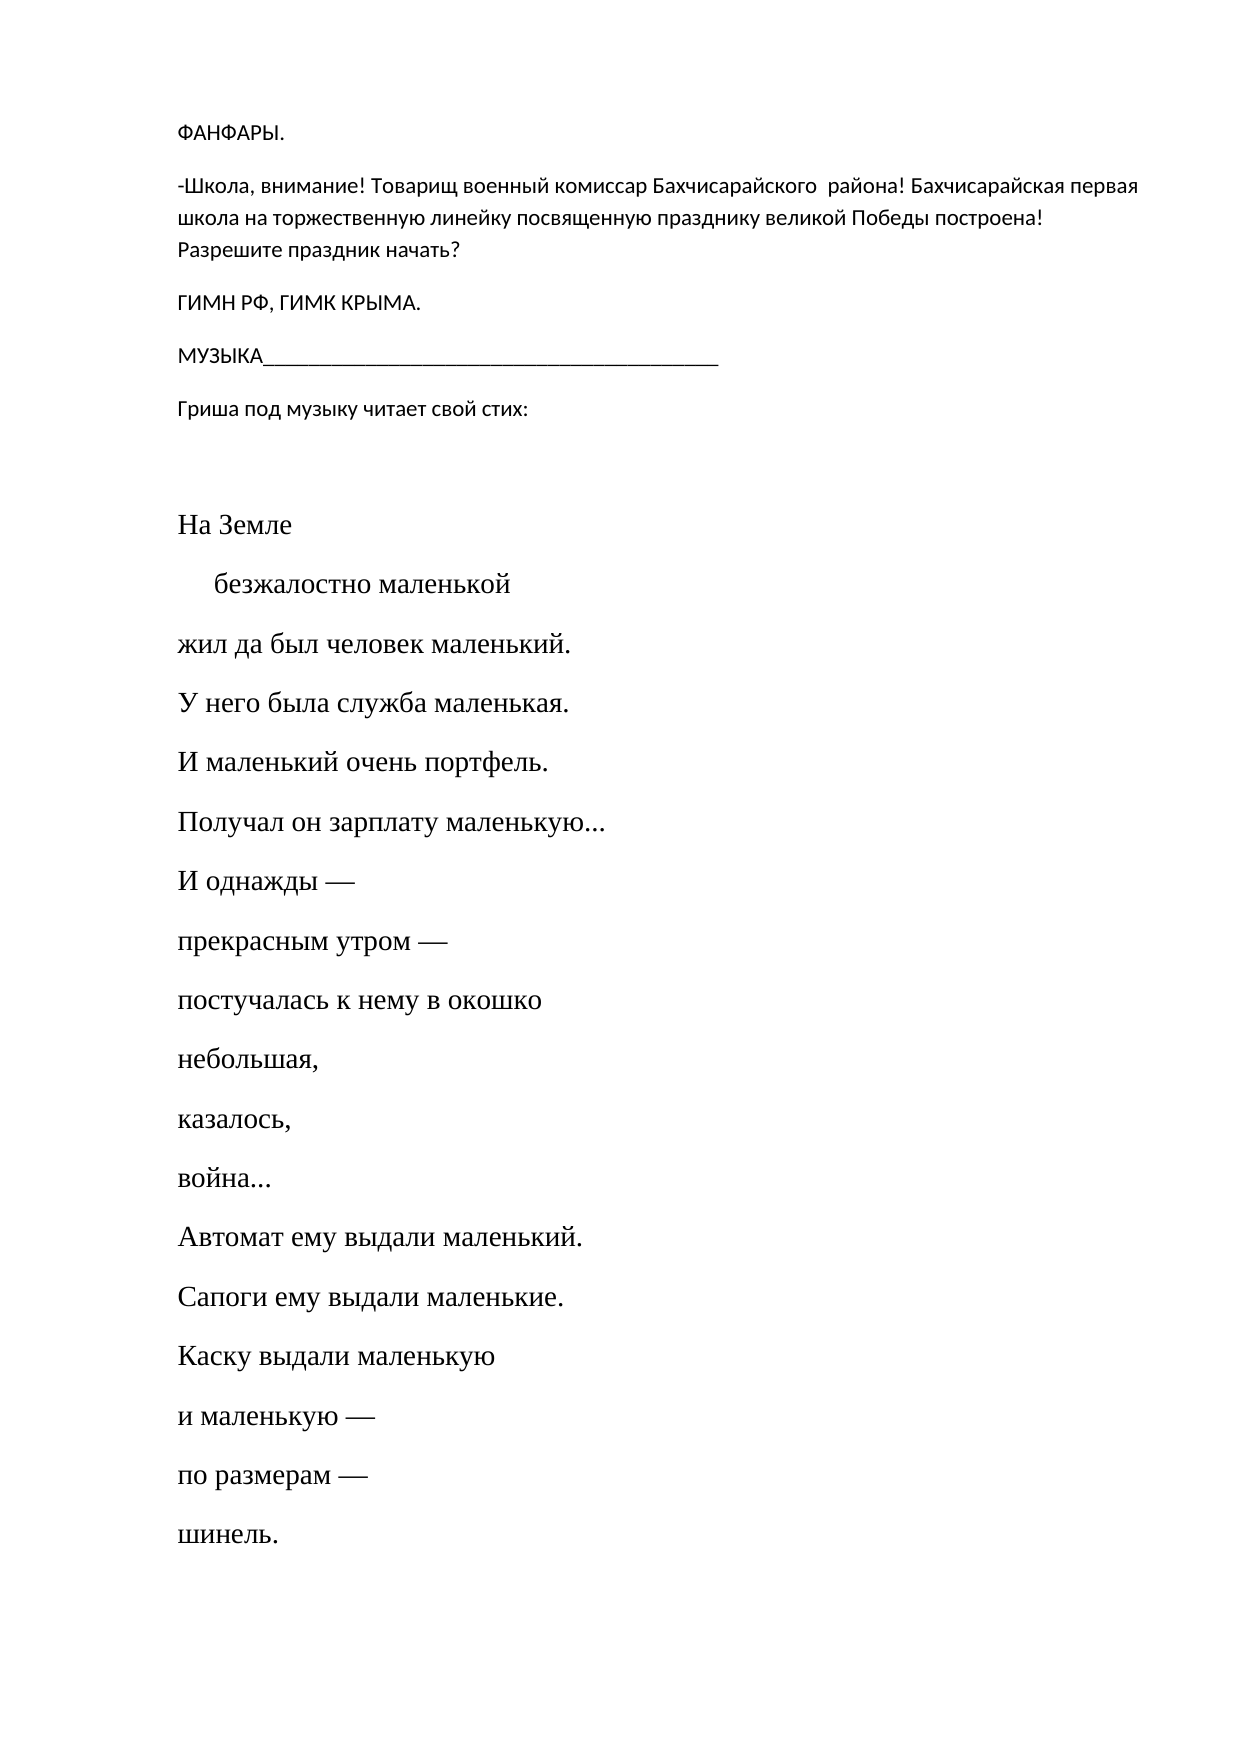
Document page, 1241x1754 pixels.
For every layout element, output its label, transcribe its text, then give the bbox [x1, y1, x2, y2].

text война... [177, 1160, 1152, 1194]
text ФАНФАРЫ. [177, 118, 1152, 146]
text жил да был человек маленький. [177, 626, 1152, 659]
text шинель. [177, 1516, 1152, 1550]
text безжалостно маленькой [177, 566, 1152, 600]
text ГИМН РФ, ГИМК КРЫМА. [177, 288, 1152, 317]
text прекрасным утром — [177, 923, 1152, 956]
text по размерам — [177, 1457, 1152, 1491]
text -Школа, внимание! Товарищ военный комиссар Бахчисарайского района! Бахчисарайская первая школа на торжественную линейку посвященную празднику великой Победы построена! Разрешите праздник начать? [177, 171, 1152, 263]
text Автомат ему выдали маленький. [177, 1219, 1152, 1253]
text На Земле [177, 507, 1152, 541]
text И однажды — [177, 863, 1152, 897]
text Гриша под музыку читает свой стих: [177, 394, 1152, 423]
text Получал он зарплату маленькую... [177, 804, 1152, 837]
text Каску выдали маленькую [177, 1338, 1152, 1372]
text небольшая, [177, 1041, 1152, 1075]
text МУЗЫКА________________________________________ [177, 342, 1152, 369]
text и маленькую — [177, 1398, 1152, 1431]
text И маленький очень портфель. [177, 744, 1152, 778]
text У него была служба маленькая. [177, 685, 1152, 719]
text постучалась к нему в окошко [177, 982, 1152, 1016]
text казалось, [177, 1101, 1152, 1134]
text Сапоги ему выдали маленькие. [177, 1279, 1152, 1312]
